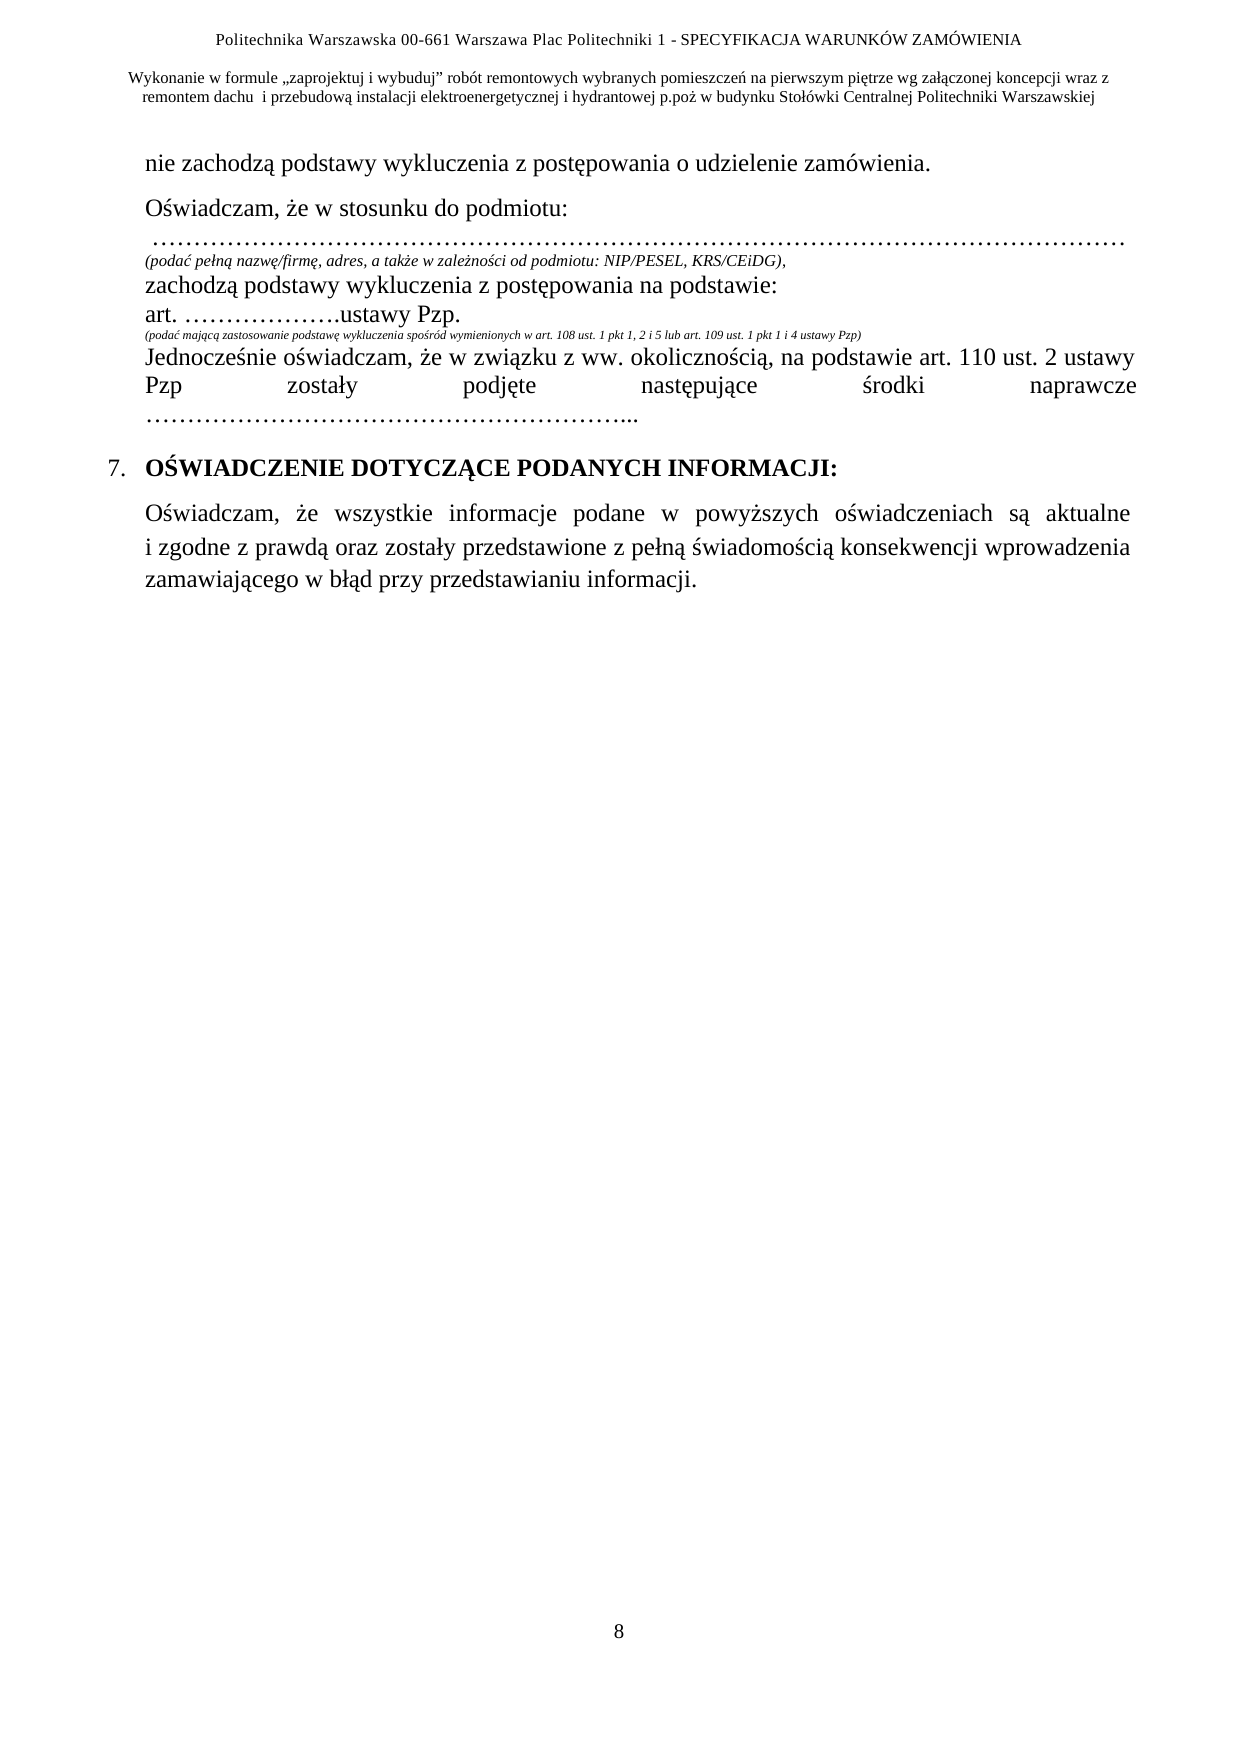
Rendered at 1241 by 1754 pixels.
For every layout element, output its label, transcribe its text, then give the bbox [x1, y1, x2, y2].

text (podać mającą zastosowanie podstawę wykluczenia spośród wymienionych w art. 108 ust. 1 pkt 1, 2 i 5 lub art. 109 ust. 1 pkt 1 i 4 ustawy Pzp) [145, 327, 1137, 342]
text Jednocześnie oświadczam, że w związku z ww. okolicznością, na podstawie art. 110 ust. 2 ustawy Pzp zostały podjęte następujące środki naprawcze …………………………………………………... [145, 342, 1137, 428]
text ……………………………………………………………………………………………………… [145, 222, 1137, 251]
text (podać pełną nazwę/firmę, adres, a także w zależności od podmiotu: NIP/PESEL, KRS/CEiDG), [145, 251, 1137, 270]
text nie zachodzą podstawy wykluczenia z postępowania o udzielenie zamówienia. [145, 148, 1131, 176]
text Oświadczam, że wszystkie informacje podane w powyższych oświadczeniach są aktualne i zgodne z prawdą oraz zostały przedstawione z pełną świadomością konsekwencji wprowadzenia zamawiającego w błąd przy przedstawianiu informacji. [145, 498, 1131, 593]
text art. ……………….ustawy Pzp. [145, 299, 1137, 327]
list OŚWIADCZENIE DOTYCZĄCE PODANYCH INFORMACJI: [107, 453, 1131, 482]
text zachodzą podstawy wykluczenia z postępowania na podstawie: [145, 270, 1137, 299]
text Oświadczam, że w stosunku do podmiotu: [145, 193, 1137, 222]
